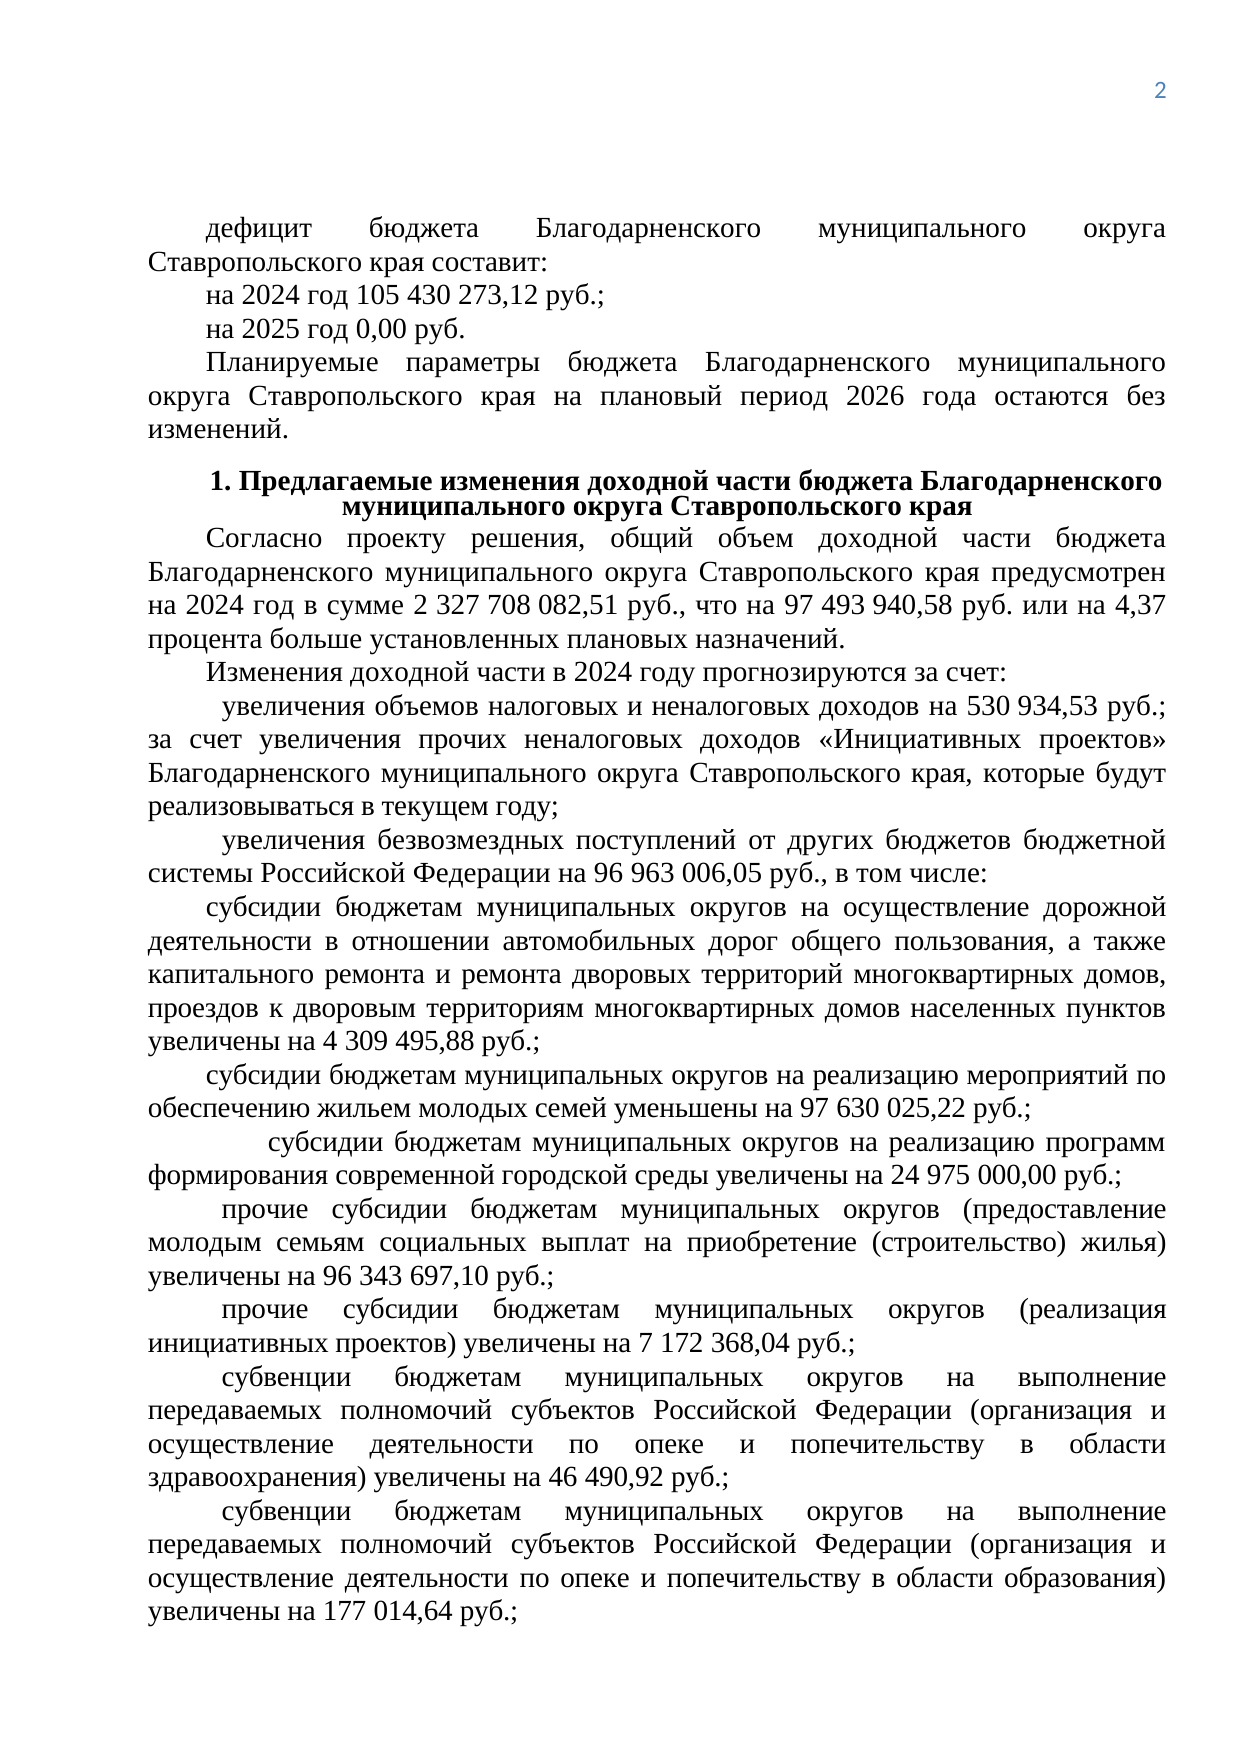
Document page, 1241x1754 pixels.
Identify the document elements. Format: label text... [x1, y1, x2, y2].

text Изменения доходной части в 2024 году прогнозируются за счет: [148, 654, 1167, 688]
text субвенции бюджетам муниципальных округов на выполнение передаваемых полномочий субъектов Российской Федерации (организация и осуществление деятельности по опеке и попечительству в области образования) увеличены на 177 014,64 руб.; [148, 1493, 1167, 1627]
text субсидии бюджетам муниципальных округов на реализацию программ формирования современной городской среды увеличены на 24 975 000,00 руб.; [148, 1124, 1167, 1191]
text прочие субсидии бюджетам муниципальных округов (реализация инициативных проектов) увеличены на 7 172 368,04 руб.; [148, 1292, 1167, 1359]
text субсидии бюджетам муниципальных округов на реализацию мероприятий по обеспечению жильем молодых семей уменьшены на 97 630 025,22 руб.; [148, 1057, 1167, 1124]
text субвенции бюджетам муниципальных округов на выполнение передаваемых полномочий субъектов Российской Федерации (организация и осуществление деятельности по опеке и попечительству в области здравоохранения) увеличены на 46 490,92 руб.; [148, 1359, 1167, 1493]
text на 2025 год 0,00 руб. [148, 311, 1167, 344]
text на 2024 год 105 430 273,12 руб.; [148, 277, 1167, 311]
text увеличения объемов налоговых и неналоговых доходов на 530 934,53 руб.; за счет увеличения прочих неналоговых доходов «Инициативных проектов» Благодарненского муниципального округа Ставропольского края, которые будут реализовываться в текущем году; [148, 688, 1167, 822]
text Согласно проекту решения, общий объем доходной части бюджета Благодарненского муниципального округа Ставропольского края предусмотрен на 2024 год в сумме 2 327 708 082,51 руб., что на 97 493 940,58 руб. или на 4,37 процента больше установленных плановых назначений. [148, 520, 1167, 654]
text увеличения безвозмездных поступлений от других бюджетов бюджетной системы Российской Федерации на 96 963 006,05 руб., в том числе: [148, 822, 1167, 889]
text дефицит бюджета Благодарненского муниципального округа Ставропольского края составит: [148, 210, 1167, 277]
text Планируемые параметры бюджета Благодарненского муниципального округа Ставропольского края на плановый период 2026 года остаются без изменений. [148, 344, 1167, 445]
text 1. Предлагаемые изменения доходной части бюджета Благодарненского муниципального округа Ставропольского края [148, 470, 1167, 520]
text субсидии бюджетам муниципальных округов на осуществление дорожной деятельности в отношении автомобильных дорог общего пользования, а также капитального ремонта и ремонта дворовых территорий многоквартирных домов, проездов к дворовым территориям многоквартирных домов населенных пунктов увеличены на 4 309 495,88 руб.; [148, 889, 1167, 1057]
text прочие субсидии бюджетам муниципальных округов (предоставление молодым семьям социальных выплат на приобретение (строительство) жилья) увеличены на 96 343 697,10 руб.; [148, 1191, 1167, 1292]
